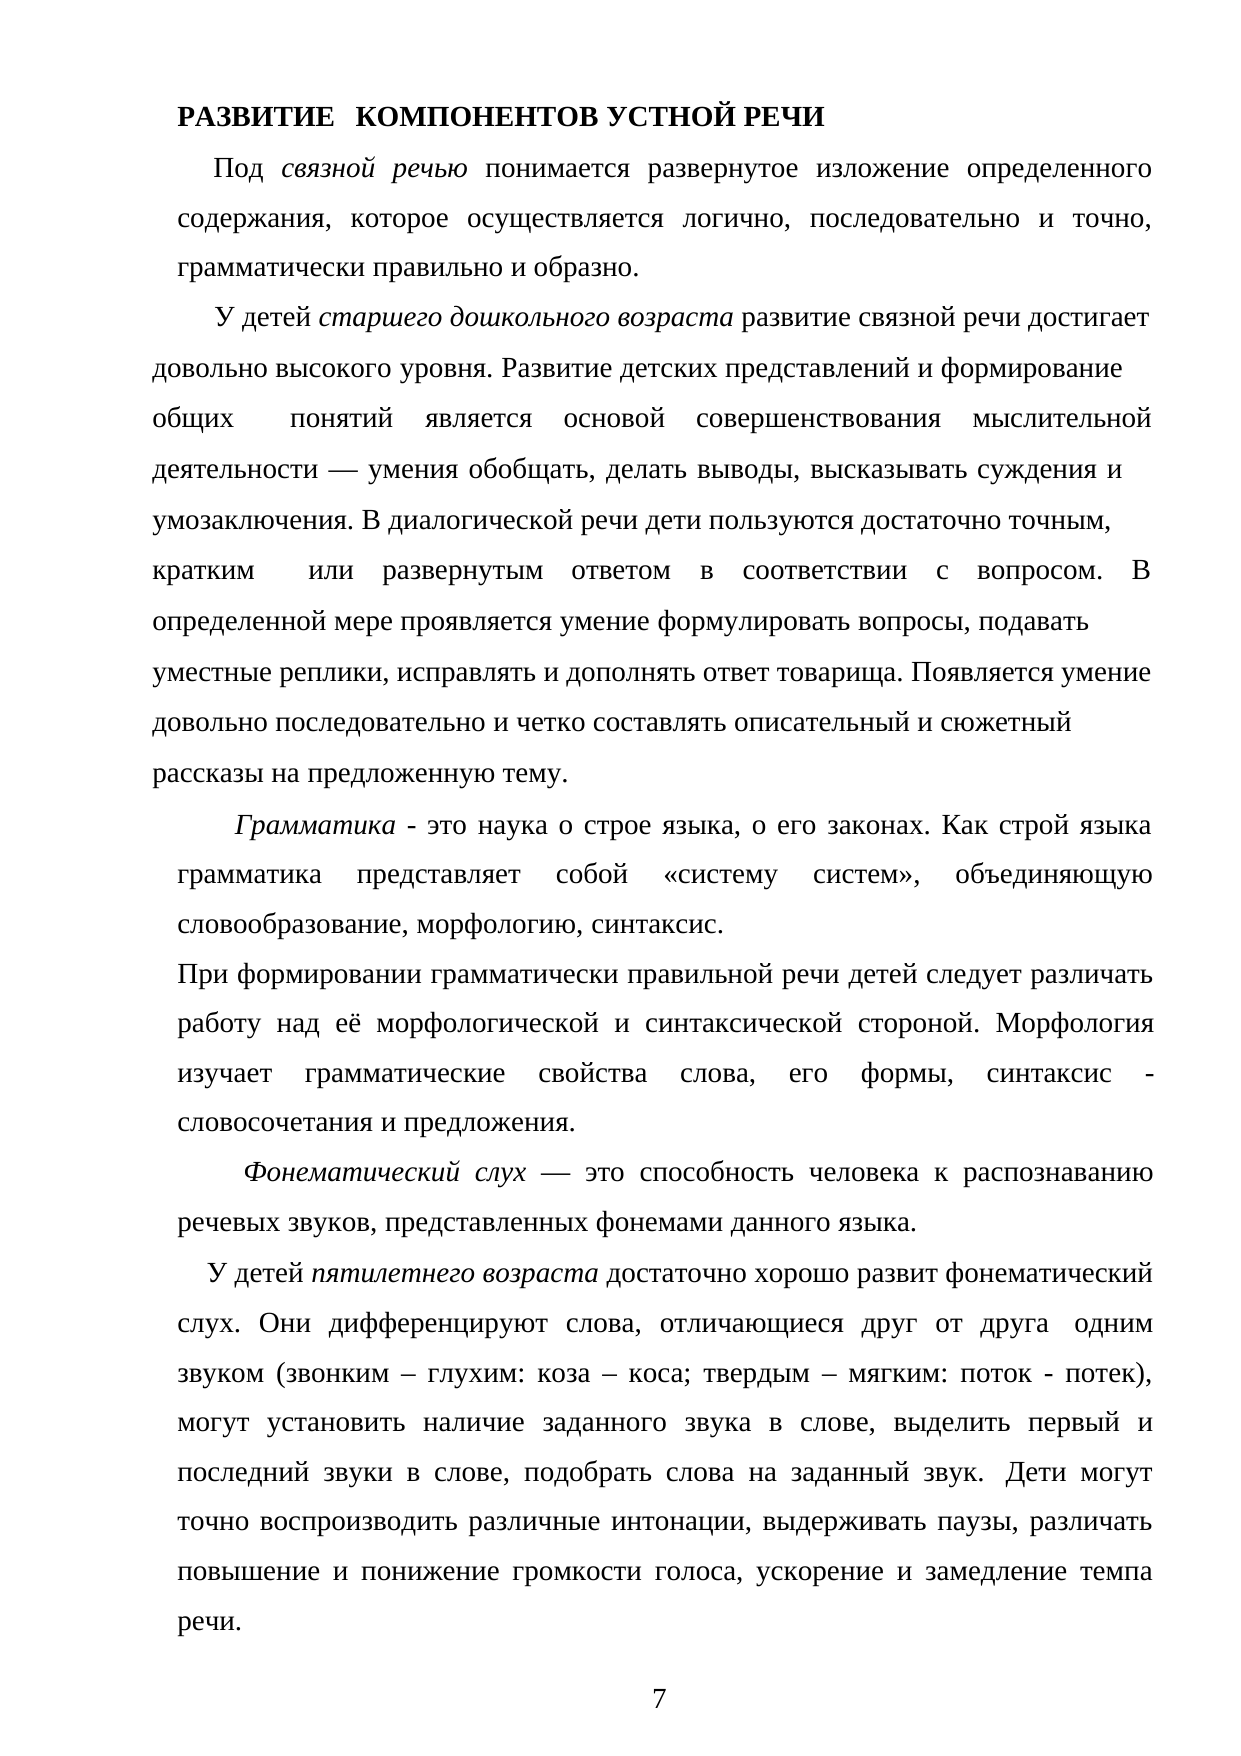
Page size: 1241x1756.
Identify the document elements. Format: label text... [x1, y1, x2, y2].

text Фонематический слух — это способность человека к распознаванию речевых звуков, представленных фонемами данного языка. [177, 1154, 1154, 1237]
text Грамматика - это наука о строе языка, о его законах. Как строй языка грамматика представляет собой «систему систем», объединяющую словообразование, морфологию, синтаксис. [177, 807, 1153, 939]
text Под связной речью понимается развернутое изложение определенного содержания, которое осуществляется логично, последовательно и точно, грамматически правильно и образно. [177, 150, 1152, 282]
text У детей старшего дошкольного возраста развитие связной речи достигает довольно высокого уровня. Развитие детских представлений и формирование общих понятий является основой совершенствования мыслительной деятельности — умения обобщать, делать выводы, высказывать суждения и умозаключения. В диалогической речи дети пользуются достаточно точным, кратким или развернутым ответом в соответствии с вопросом. В определенной мере проявляется умение формулировать вопросы, подавать уместные реплики, исправлять и дополнять ответ товарища. Появляется умение довольно последовательно и четко составлять описательный и сюжетный рассказы на предложенную тему. [152, 299, 1152, 788]
text При формировании грамматически правильной речи детей следует различать работу над её морфологической и синтаксической стороной. Морфология изучает грамматические свойства слова, его формы, синтаксис - словосочетания и предложения. [177, 956, 1154, 1138]
text У детей пятилетнего возраста достаточно хорошо развит фонематический слух. Они дифференцируют слова, отличающиеся друг от друга одним звуком (звонким – глухим: коза – коса; твердым – мягким: поток - потек), могут установить наличие заданного звука в слове, выделить первый и последний звуки в слове, подобрать слова на заданный звук. Дети могут точно воспроизводить различные интонации, выдерживать паузы, различать повышение и понижение громкости голоса, ускорение и замедление темпа речи. [177, 1256, 1153, 1636]
subtitle РАЗВИТИЕ КОМПОНЕНТОВ УСТНОЙ РЕЧИ [177, 99, 1203, 132]
